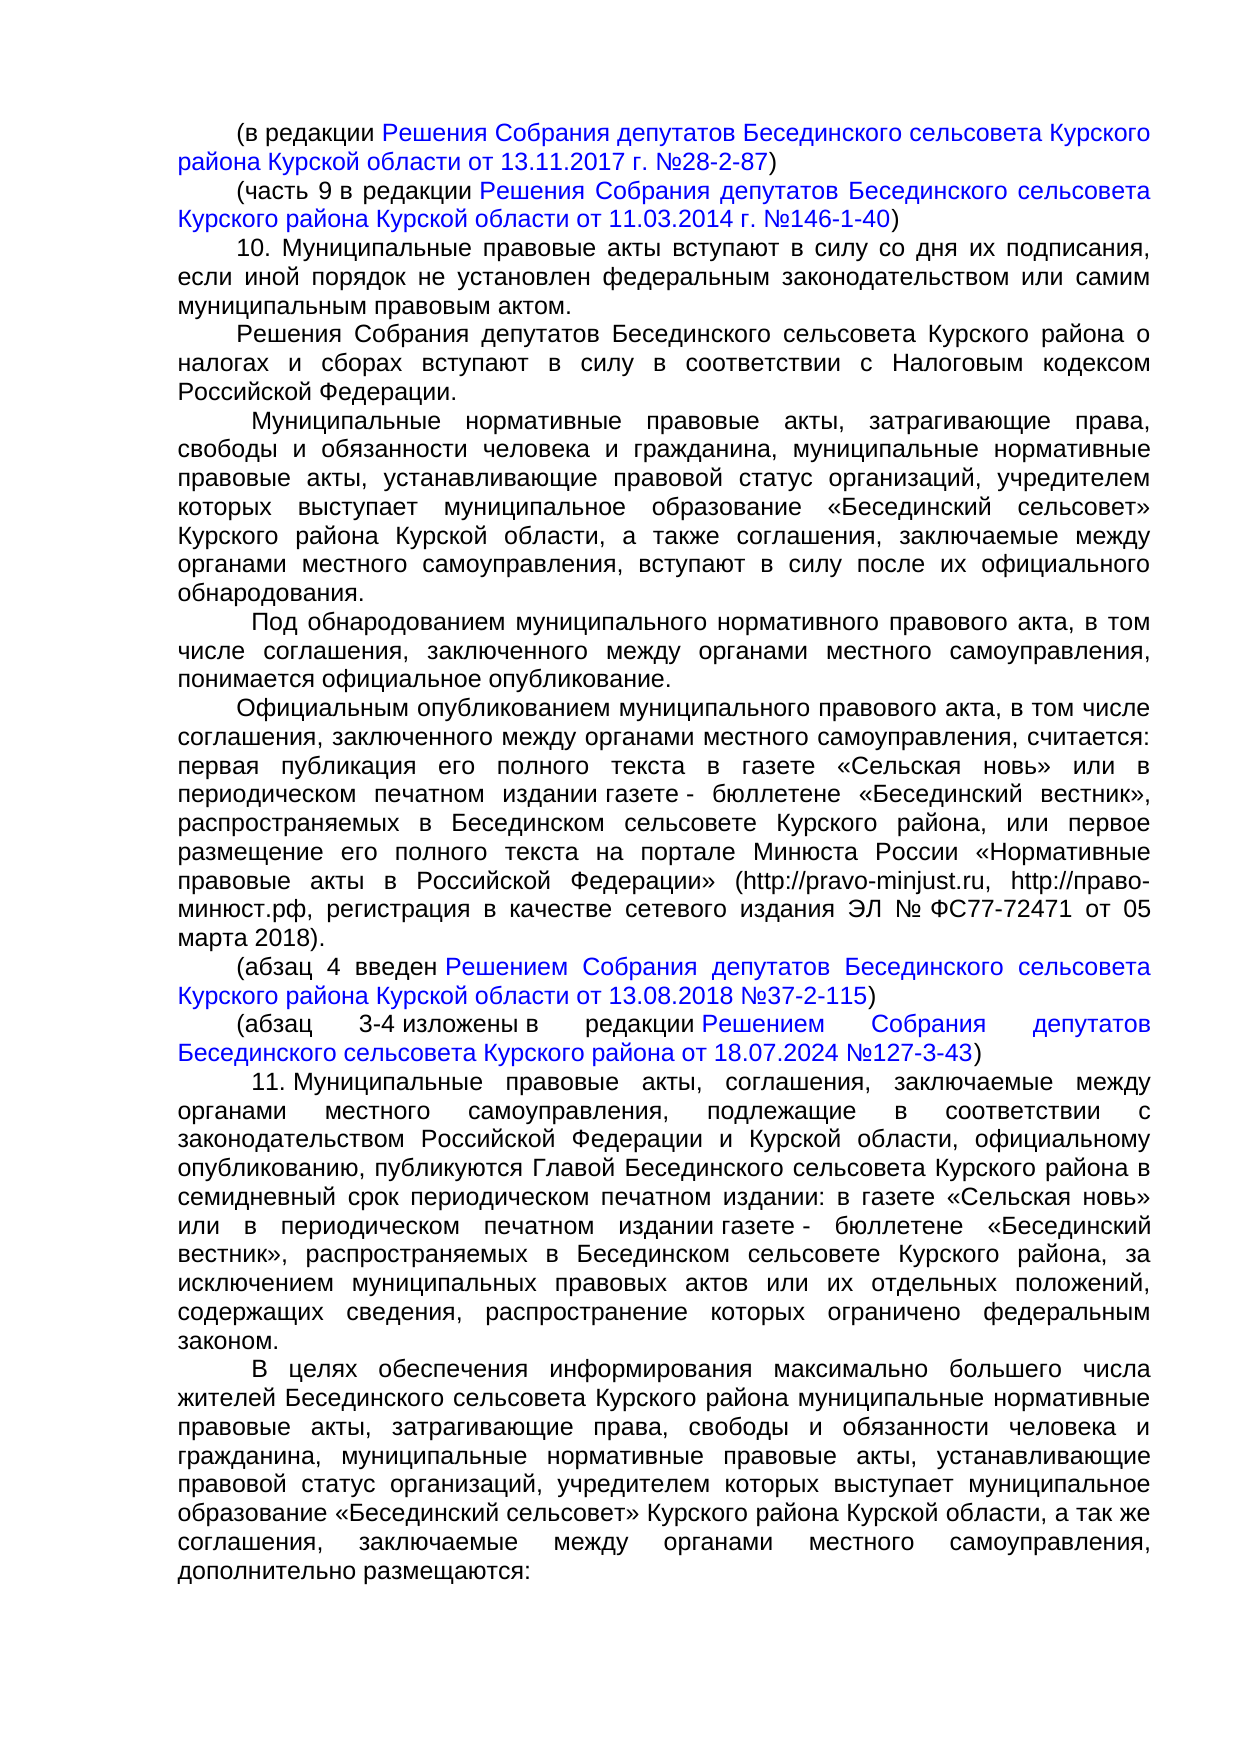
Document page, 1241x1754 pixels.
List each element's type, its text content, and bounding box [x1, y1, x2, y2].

text (в редакции Решения Собрания депутатов Бесединского сельсовета Курского района Курской области от 13.11.2017 г. №28-2-87) [177, 118, 1152, 176]
text В целях обеспечения информирования максимально большего числа жителей Бесединского сельсовета Курского района муниципальные нормативные правовые акты, затрагивающие права, свободы и обязанности человека и гражданина, муниципальные нормативные правовые акты, устанавливающие правовой статус организаций, учредителем которых выступает муниципальное образование «Бесединский сельсовет» Курского района Курской области, а так же соглашения, заключаемые между органами местного самоуправления, дополнительно размещаются: [177, 1354, 1152, 1584]
text 10. Муниципальные правовые акты вступают в силу со дня их подписания, если иной порядок не установлен федеральным законодательством или самим муниципальным правовым актом. [177, 233, 1152, 319]
text (абзац 3-4 изложены в редакции Решением Собрания депутатов Бесединского сельсовета Курского района от 18.07.2024 №127-3-43) [177, 1009, 1152, 1067]
text 11. Муниципальные правовые акты, соглашения, заключаемые между органами местного самоуправления, подлежащие в соответствии с законодательством Российской Федерации и Курской области, официальному опубликованию, публикуются Главой Бесединского сельсовета Курского района в семидневный срок периодическом печатном издании: в газете «Сельская новь» или в периодическом печатном издании газете - бюллетене «Бесединский вестник», распространяемых в Бесединском сельсовете Курского района, за исключением муниципальных правовых актов или их отдельных положений, содержащих сведения, распространение которых ограничено федеральным законом. [177, 1067, 1152, 1354]
text Под обнародованием муниципального нормативного правового акта, в том числе соглашения, заключенного между органами местного самоуправления, понимается официальное опубликование. [177, 607, 1152, 693]
text Решения Собрания депутатов Бесединского сельсовета Курского района о налогах и сборах вступают в силу в соответствии с Налоговым кодексом Российской Федерации. [177, 319, 1152, 406]
text Официальным опубликованием муниципального правового акта, в том числе соглашения, заключенного между органами местного самоуправления, считается: первая публикация его полного текста в газете «Сельская новь» или в периодическом печатном издании газете - бюллетене «Бесединский вестник», распространяемых в Бесединском сельсовете Курского района, или первое размещение его полного текста на портале Минюста России «Нормативные правовые акты в Российской Федерации» (http://pravo-minjust.ru, http://право-минюст.рф, регистрация в качестве сетевого издания ЭЛ № ФС77-72471 от 05 марта 2018). [177, 693, 1152, 952]
text (абзац 4 введен Решением Собрания депутатов Бесединского сельсовета Курского района Курской области от 13.08.2018 №37-2-115) [177, 952, 1152, 1009]
text Муниципальные нормативные правовые акты, затрагивающие права, свободы и обязанности человека и гражданина, муниципальные нормативные правовые акты, устанавливающие правовой статус организаций, учредителем которых выступает муниципальное образование «Бесединский сельсовет» Курского района Курской области, а также соглашения, заключаемые между органами местного самоуправления, вступают в силу после их официального обнародования. [177, 406, 1152, 607]
text (часть 9 в редакции Решения Собрания депутатов Бесединского сельсовета Курского района Курской области от 11.03.2014 г. №146-1-40) [177, 176, 1152, 233]
